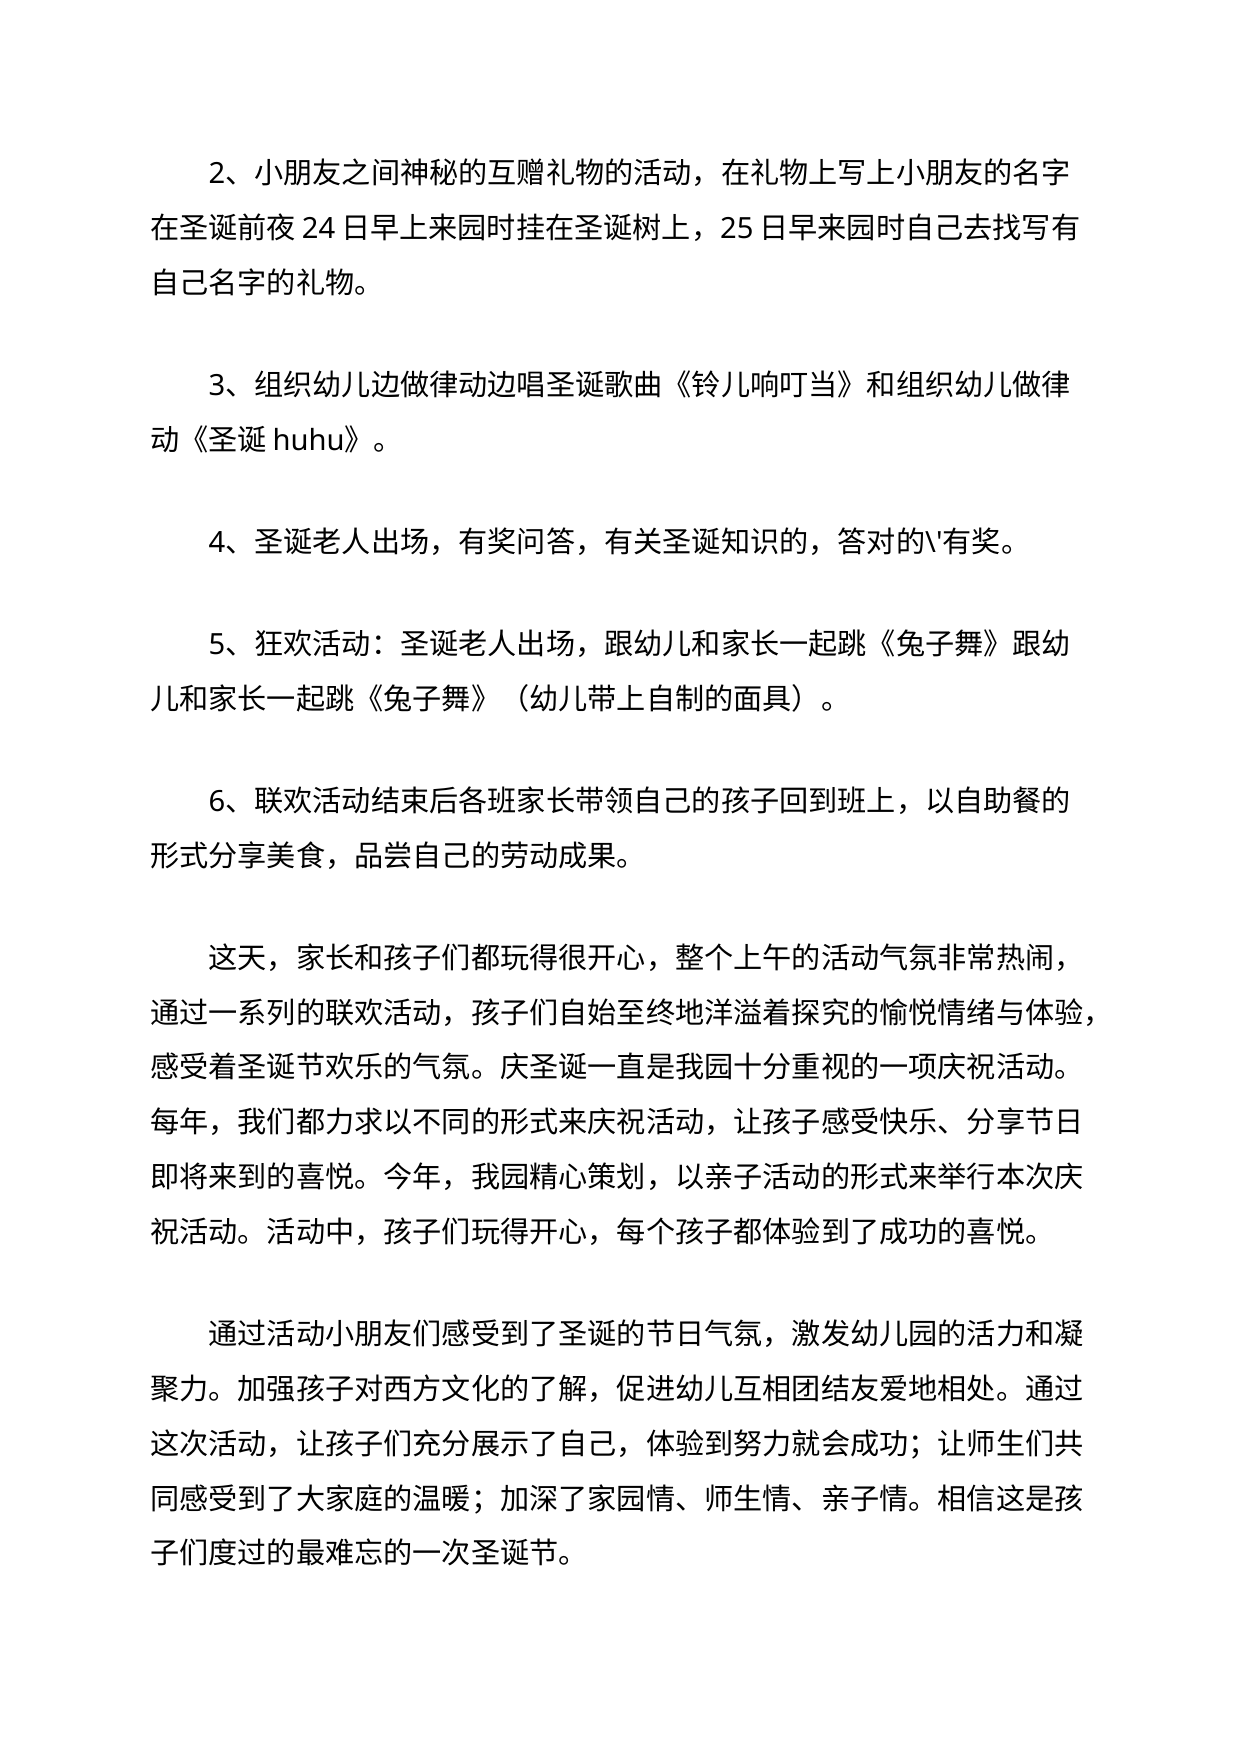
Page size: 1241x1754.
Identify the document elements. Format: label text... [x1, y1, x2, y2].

text 这天，家长和孩子们都玩得很开心，整个上午的活动气氛非常热闹，通过一系列的联欢活动，孩子们自始至终地洋溢着探究的愉悦情绪与体验，感受着圣诞节欢乐的气氛。庆圣诞一直是我园十分重视的一项庆祝活动。每年，我们都力求以不同的形式来庆祝活动，让孩子感受快乐、分享节日即将来到的喜悦。今年，我园精心策划，以亲子活动的形式来举行本次庆祝活动。活动中，孩子们玩得开心，每个孩子都体验到了成功的喜悦。 [150, 934, 1090, 1251]
text 通过活动小朋友们感受到了圣诞的节日气氛，激发幼儿园的活力和凝聚力。加强孩子对西方文化的了解，促进幼儿互相团结友爱地相处。通过这次活动，让孩子们充分展示了自己，体验到努力就会成功；让师生们共同感受到了大家庭的温暖；加深了家园情、师生情、亲子情。相信这是孩子们度过的最难忘的一次圣诞节。 [150, 1311, 1090, 1572]
text 4、圣诞老人出场，有奖问答，有关圣诞知识的，答对的\'有奖。 [150, 519, 1090, 561]
text 5、狂欢活动：圣诞老人出场，跟幼儿和家长一起跳《兔子舞》跟幼儿和家长一起跳《兔子舞》（幼儿带上自制的面具）。 [150, 621, 1090, 718]
text 6、联欢活动结束后各班家长带领自己的孩子回到班上，以自助餐的形式分享美食，品尝自己的劳动成果。 [150, 777, 1090, 875]
text 2、小朋友之间神秘的互赠礼物的活动，在礼物上写上小朋友的名字在圣诞前夜24日早上来园时挂在圣诞树上，25日早来园时自己去找写有自己名字的礼物。 [150, 150, 1090, 302]
text 3、组织幼儿边做律动边唱圣诞歌曲《铃儿响叮当》和组织幼儿做律动《圣诞huhu》。 [150, 362, 1090, 459]
